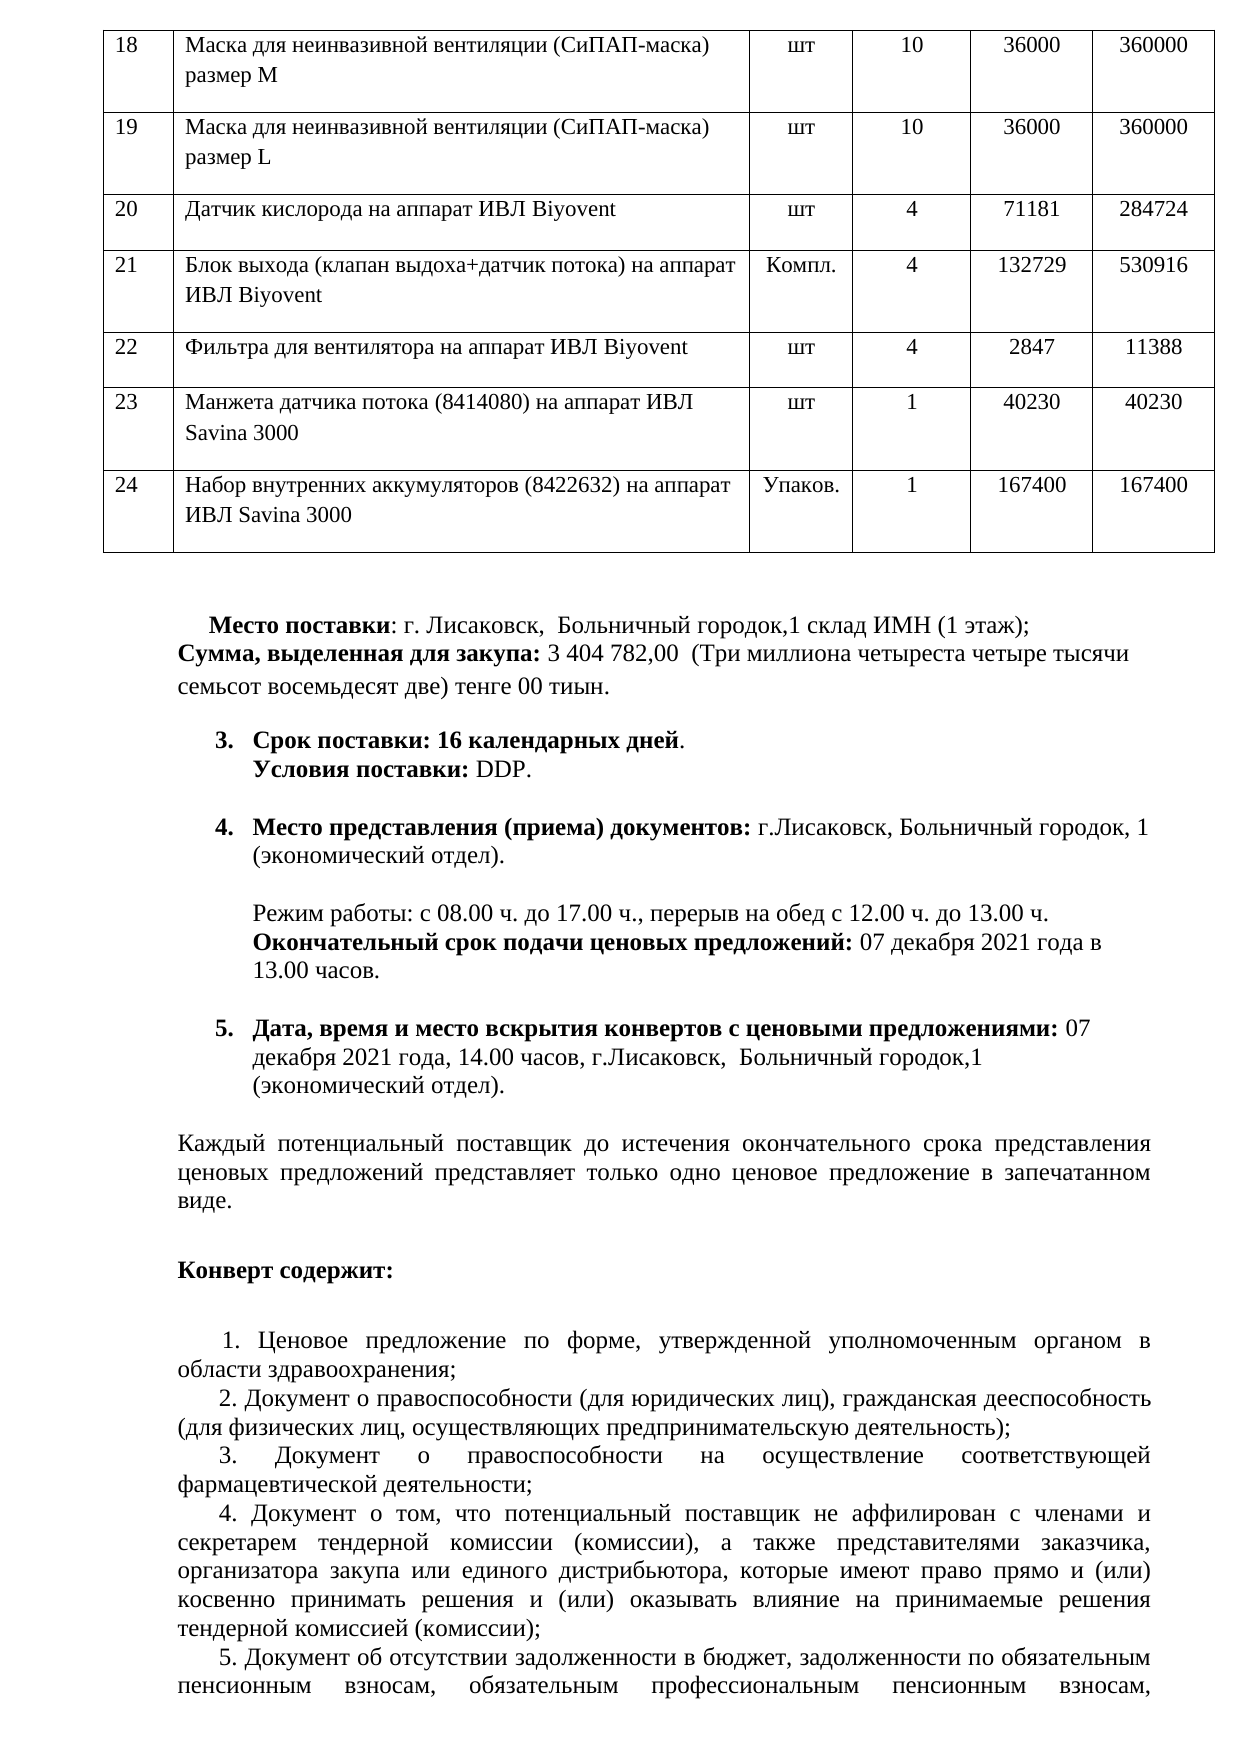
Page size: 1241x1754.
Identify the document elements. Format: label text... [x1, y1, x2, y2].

table_cell Набор внутренних аккумуляторов (8422632) на аппарат ИВЛ Savina 3000 [174, 471, 749, 552]
table_cell 40230 [1093, 388, 1214, 469]
table_cell 23 [104, 388, 173, 469]
text Сумма, выделенная для закупа: 3 404 782,00 (Три миллиона четыреста четыре тысячи семьсот восемьдесят две) тенге 00 тиын. [177, 638, 1152, 700]
table_cell шт [750, 333, 852, 387]
table_cell 4 [853, 195, 970, 249]
text 4. Документ о том, что потенциальный поставщик не аффилирован с членами и секретарем тендерной комиссии (комиссии), а также представителями заказчика, организатора закупа или единого дистрибьютора, которые имеют право прямо и (или) косвенно принимать решения и (или) оказывать влияние на принимаемые решения тендерной комиссией (комиссии); [177, 1498, 1152, 1642]
table_cell 1 [853, 471, 970, 552]
table_cell 24 [104, 471, 173, 552]
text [177, 1642, 1152, 1699]
table_cell шт [750, 195, 852, 249]
text Место поставки: г. Лисаковск, Больничный городок,1 склад ИМН (1 этаж); [177, 610, 1152, 638]
table_cell 360000 [1093, 31, 1214, 112]
list Условия поставки: DDP. [252, 754, 1152, 783]
table_cell 2847 [971, 333, 1092, 387]
table_cell шт [750, 388, 852, 469]
text Каждый потенциальный поставщик до истечения окончательного срока представления ценовых предложений представляет только одно ценовое предложение в запечатанном виде. [177, 1128, 1152, 1214]
list Режим работы: с 08.00 ч. до 17.00 ч., перерыв на обед с 12.00 ч. до 13.00 ч. Окончательный срок подачи ценовых предложений: 07 декабря 2021 года в 13.00 часов. [252, 898, 1152, 984]
table_cell Блок выхода (клапан выдоха+датчик потока) на аппарат ИВЛ Biyovent [174, 251, 749, 332]
table_cell 19 [104, 113, 173, 194]
table_cell шт [750, 31, 852, 112]
table_cell Упаков. [750, 471, 852, 552]
table_cell Компл. [750, 251, 852, 332]
list Дата, время и место вскрытия конвертов с ценовыми предложениями: 07 декабря 2021 года, 14.00 часов, г.Лисаковск, Больничный городок,1 (экономический отдел). [215, 1013, 1152, 1099]
table_cell 11388 [1093, 333, 1214, 387]
table_cell 10 [853, 113, 970, 194]
table_cell 22 [104, 333, 173, 387]
table_cell 167400 [971, 471, 1092, 552]
text 1. Ценовое предложение по форме, утвержденной уполномоченным органом в области здравоохранения; [177, 1325, 1152, 1383]
table_cell 40230 [971, 388, 1092, 469]
table_cell Датчик кислорода на аппарат ИВЛ Biyovent [174, 195, 749, 249]
table_cell 71181 [971, 195, 1092, 249]
table_cell 36000 [971, 113, 1092, 194]
table_cell 167400 [1093, 471, 1214, 552]
table_cell 20 [104, 195, 173, 249]
table_cell 4 [853, 251, 970, 332]
table_cell Маска для неинвазивной вентиляции (СиПАП-маска) размер L [174, 113, 749, 194]
table_cell 10 [853, 31, 970, 112]
table_cell 132729 [971, 251, 1092, 332]
table_cell 360000 [1093, 113, 1214, 194]
text 2. Документ о правоспособности (для юридических лиц), гражданская дееспособность (для физических лиц, осуществляющих предпринимательскую деятельность); [177, 1383, 1152, 1440]
table_cell 4 [853, 333, 970, 387]
list Место представления (приема) документов: г.Лисаковск, Больничный городок, 1 (экономический отдел). [215, 812, 1152, 869]
table_cell 36000 [971, 31, 1092, 112]
table_cell 21 [104, 251, 173, 332]
text 3. Документ о правоспособности на осуществление соответствующей фармацевтической деятельности; [177, 1440, 1152, 1498]
table_cell 1 [853, 388, 970, 469]
table_cell 530916 [1093, 251, 1214, 332]
text Конверт содержит: [177, 1255, 1152, 1284]
table_cell Фильтра для вентилятора на аппарат ИВЛ Biyovent [174, 333, 749, 387]
table_cell Манжета датчика потока (8414080) на аппарат ИВЛ Savina 3000 [174, 388, 749, 469]
table_cell Маска для неинвазивной вентиляции (СиПАП-маска) размер M [174, 31, 749, 112]
table_cell шт [750, 113, 852, 194]
table_cell 18 [104, 31, 173, 112]
list Срок поставки: 16 календарных дней. [215, 725, 1152, 754]
table_cell 284724 [1093, 195, 1214, 249]
